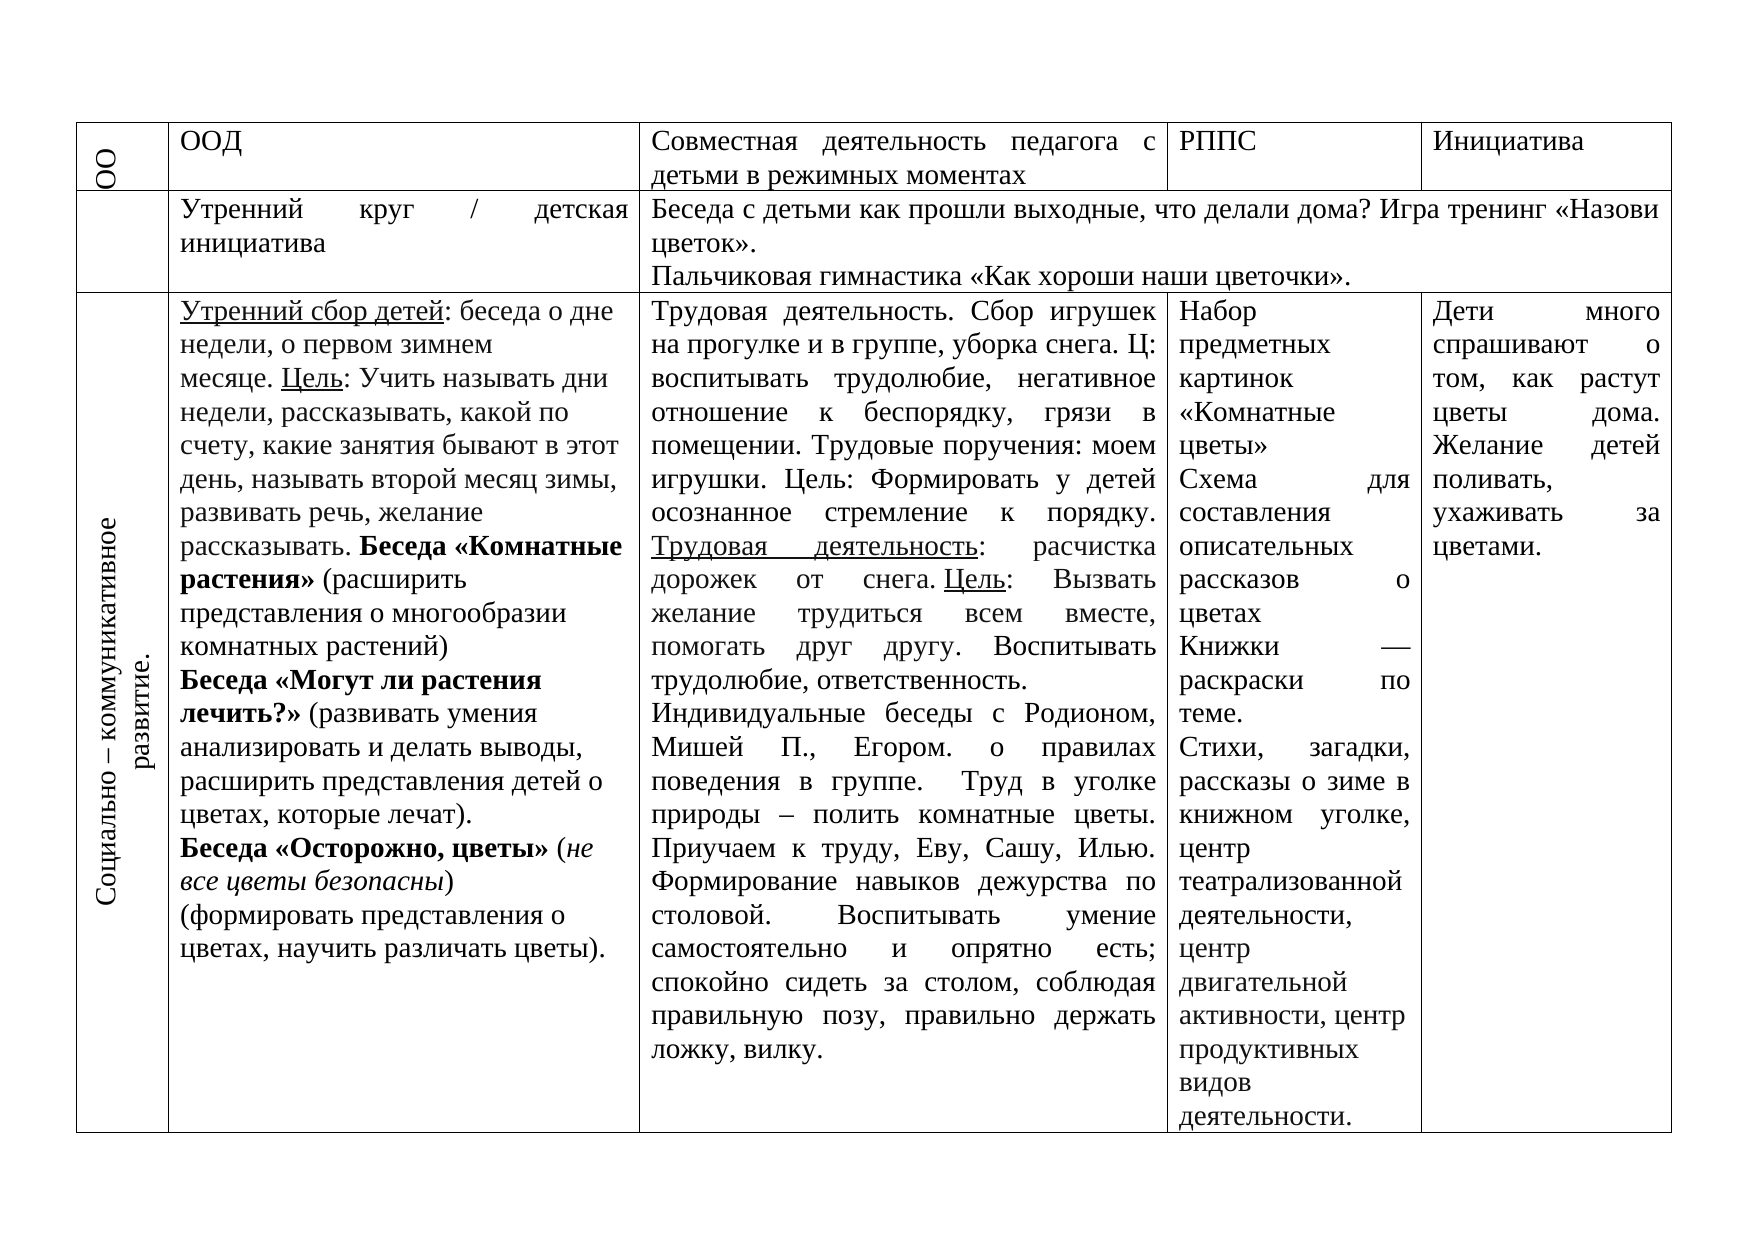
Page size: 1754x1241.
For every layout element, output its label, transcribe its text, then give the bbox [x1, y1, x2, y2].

table_header Инициатива [1422, 123, 1671, 190]
table_cell Дети много спрашивают о том, как растут цветы дома. Желание детей поливать, ухаживать за цветами. [1422, 293, 1671, 1132]
table_header ОО [77, 123, 168, 190]
table_cell Утренний сбор детей: беседа о дне недели, о первом зимнем месяце. Цель: Учить называть дни недели, рассказывать, какой по счету, какие занятия бывают в этот день, называть второй месяц зимы, развивать речь, желание рассказывать. Беседа «Комнатные растения» (расширить представления о многообразии комнатных растений) Беседа «Могут ли растения лечить?» (развивать умения анализировать и делать выводы, расширить представления детей о цветах, которые лечат). Беседа «Осторожно, цветы» (не все цветы безопасны) (формировать представления о цветах, научить различать цветы). [169, 293, 639, 1132]
table_cell Социально – коммуникативное развитие. [77, 293, 168, 1132]
table_cell Трудовая деятельность. Сбор игрушек на прогулке и в группе, уборка снега. Ц: воспитывать трудолюбие, негативное отношение к беспорядку, грязи в помещении. Трудовые поручения: моем игрушки. Цель: Формировать у детей осознанное стремление к порядку. Трудовая деятельность: расчистка дорожек от снега. Цель: Вызвать желание трудиться всем вместе, помогать друг другу. Воспитывать трудолюбие, ответственность. Индивидуальные беседы с Родионом, Мишей П., Егором. о правилах поведения в группе. Труд в уголке природы – полить комнатные цветы. Приучаем к труду, Еву, Сашу, Илью. Формирование навыков дежурства по столовой. Воспитывать умение самостоятельно и опрятно есть; спокойно сидеть за столом, соблюдая правильную позу, правильно держать ложку, вилку. [640, 293, 1167, 1132]
table_cell [77, 191, 168, 292]
table_header РППС [1168, 123, 1421, 190]
table_header ООД [169, 123, 639, 190]
table_header Совместная деятельность педагога с детьми в режимных моментах [640, 123, 1167, 190]
table_cell Утренний круг / детская инициатива [169, 191, 639, 292]
table_cell Беседа с детьми как прошли выходные, что делали дома? Игра тренинг «Назови цветок». Пальчиковая гимнастика «Как хороши наши цветочки». [640, 191, 1671, 292]
